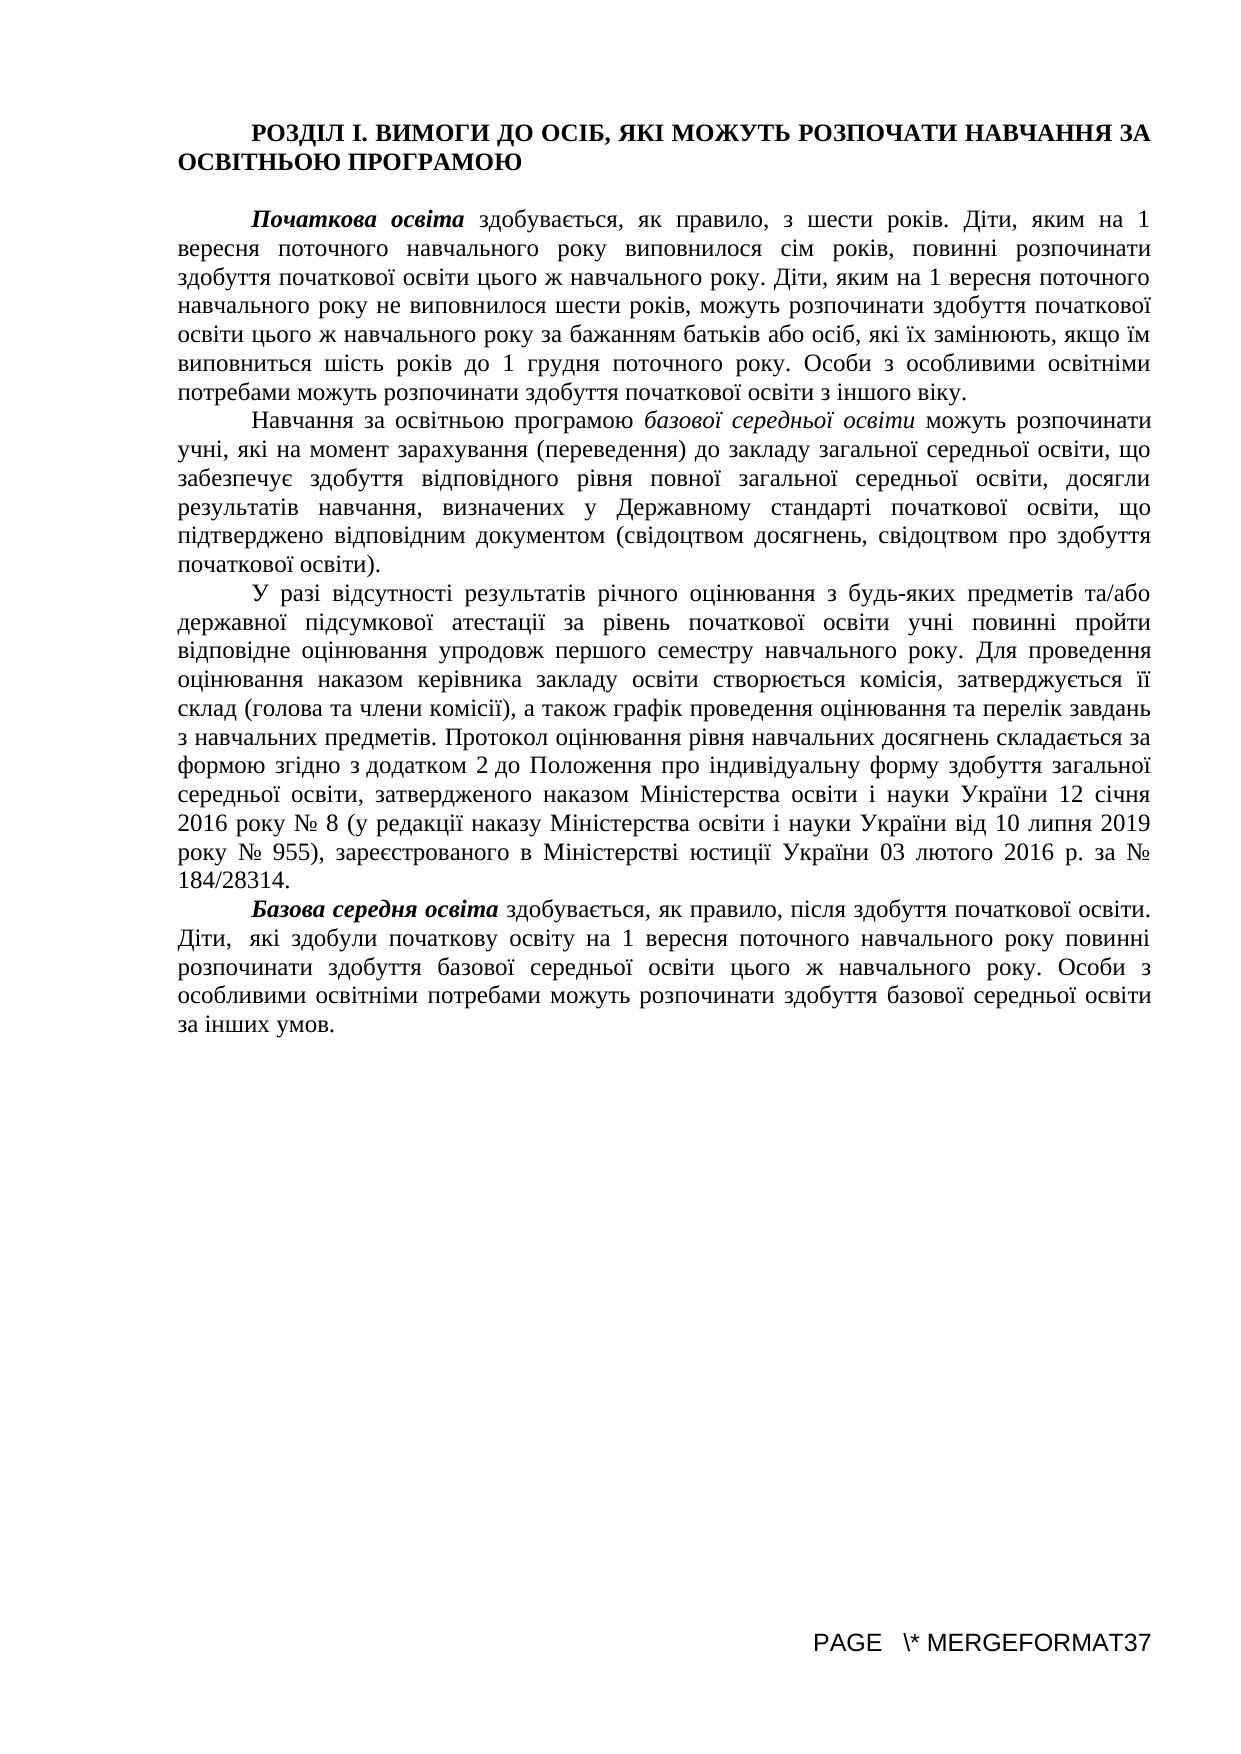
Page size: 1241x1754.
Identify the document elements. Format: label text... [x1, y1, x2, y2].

text Базова середня освіта здобувається, як правило, після здобуття початкової освіти. Діти, які здобули початкову освіту на 1 вересня поточного навчального року повинні розпочинати здобуття базової середньої освіти цього ж навчального року. Особи з особливими освітніми потребами можуть розпочинати здобуття базової середньої освіти за інших умов. [177, 894, 1152, 1038]
subtitle РОЗДІЛ І. ВИМОГИ ДО ОСІБ, ЯКІ МОЖУТЬ РОЗПОЧАТИ НАВЧАННЯ ЗА ОСВІТНЬОЮ ПРОГРАМОЮ [177, 118, 1152, 176]
text Навчання за освітньою програмою базової середньої освіти можуть розпочинати учні, які на момент зарахування (переведення) до закладу загальної середньої освіти, що забезпечує здобуття відповідного рівня повної загальної середньої освіти, досягли результатів навчання, визначених у Державному стандарті початкової освіти, що підтверджено відповідним документом (свідоцтвом досягнень, свідоцтвом про здобуття початкової освіти). [177, 406, 1152, 578]
text Початкова освіта здобувається, як правило, з шести років. Діти, яким на 1 вересня поточного навчального року виповнилося сім років, повинні розпочинати здобуття початкової освіти цього ж навчального року. Діти, яким на 1 вересня поточного навчального року не виповнилося шести років, можуть розпочинати здобуття початкової освіти цього ж навчального року за бажанням батьків або осіб, які їх замінюють, якщо їм виповниться шість років до 1 грудня поточного року. Особи з особливими освітніми потребами можуть розпочинати здобуття початкової освіти з іншого віку. [177, 204, 1152, 406]
text У разі відсутності результатів річного оцінювання з будь-яких предметів та/або державної підсумкової атестації за рівень початкової освіти учні повинні пройти відповідне оцінювання упродовж першого семестру навчального року. Для проведення оцінювання наказом керівника закладу освіти створюється комісія, затверджується її склад (голова та члени комісії), а також графік проведення оцінювання та перелік завдань з навчальних предметів. Протокол оцінювання рівня навчальних досягнень складається за формою згідно з додатком 2 до Положення про індивідуальну форму здобуття загальної середньої освіти, затвердженого наказом Міністерства освіти і науки України 12 січня 2016 року № 8 (у редакції наказу Міністерства освіти і науки України від 10 липня 2019 року № 955), зареєстрованого в Міністерстві юстиції України 03 лютого 2016 р. за № 184/28314. [177, 578, 1152, 894]
